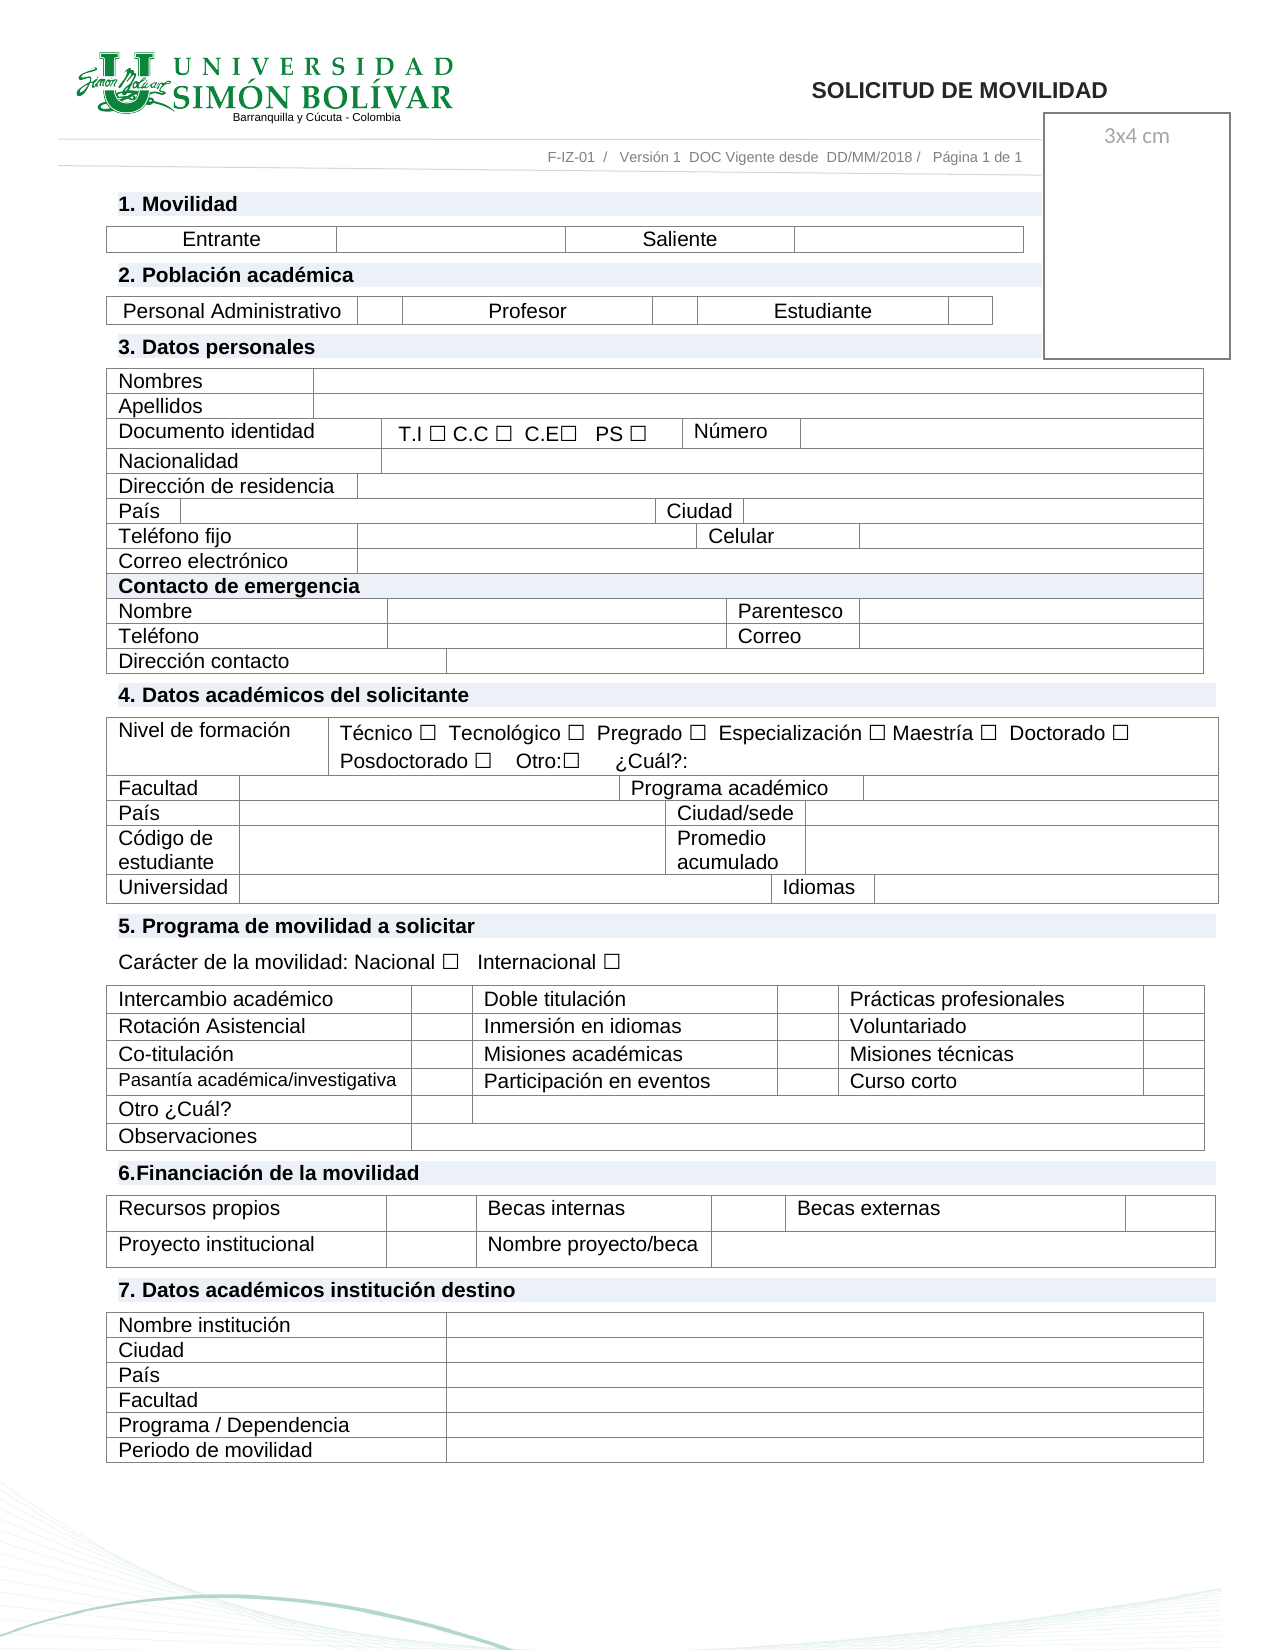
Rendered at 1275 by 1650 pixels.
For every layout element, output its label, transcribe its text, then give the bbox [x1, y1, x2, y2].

list Datos académicos del solicitante [118, 683, 1216, 707]
table_cell [778, 1014, 838, 1040]
table_cell [447, 1438, 1203, 1462]
list Población académica [118, 263, 1042, 287]
table_cell [240, 826, 665, 874]
table_cell [314, 394, 1203, 418]
list Movilidad [118, 192, 1042, 216]
table_header [314, 369, 1203, 393]
table_cell Nombre proyecto/beca [477, 1232, 711, 1267]
table_cell [778, 1069, 838, 1095]
table_header Nombres [107, 369, 313, 393]
table_cell [388, 624, 726, 648]
table_cell [447, 1388, 1203, 1412]
table_cell Teléfono [107, 624, 387, 648]
table_cell Misiones académicas [473, 1041, 777, 1068]
table_cell [447, 1413, 1203, 1437]
table_cell Parentesco [727, 599, 859, 623]
table_header Becas externas [786, 1196, 1125, 1231]
table_cell [181, 499, 655, 523]
table_cell Rotación Asistencial [107, 1014, 411, 1040]
table_cell Celular [697, 524, 859, 548]
table_cell Código de estudiante [107, 826, 239, 874]
table_cell Número [683, 419, 800, 448]
table_cell Dirección contacto [107, 649, 446, 673]
table_header Profesor [403, 297, 652, 324]
table_cell [1144, 1069, 1204, 1095]
table_cell Co-titulación [107, 1041, 411, 1068]
table_cell [240, 875, 771, 903]
table_header [712, 1196, 785, 1231]
table_cell Programa académico [620, 776, 863, 800]
table_header [795, 227, 1023, 252]
table_cell Facultad [107, 776, 239, 800]
table_header Intercambio académico [107, 986, 411, 1013]
table_cell Ciudad/sede [666, 801, 805, 825]
table_header Saliente [566, 227, 794, 252]
table_header Técnico Tecnológico Pregrado Especialización Maestría Doctorado Posdoctorado Otro: ¿Cuál?: [329, 718, 1218, 775]
table_cell [1144, 1041, 1204, 1068]
table_cell Ciudad [656, 499, 743, 523]
table_cell Pasantía académica/investigativa [107, 1069, 411, 1095]
table_cell [447, 1363, 1203, 1387]
list Datos académicos institución destino [118, 1278, 1216, 1302]
table_header Entrante [107, 227, 336, 252]
table_cell Idiomas [772, 875, 874, 903]
table_cell Inmersión en idiomas [473, 1014, 777, 1040]
table_cell Promedio acumulado [666, 826, 805, 874]
table_cell [860, 624, 1203, 648]
table_cell Misiones técnicas [839, 1041, 1143, 1068]
table_cell [240, 776, 619, 800]
table_cell Otro ¿Cuál? [107, 1096, 411, 1123]
table_cell Teléfono fijo [107, 524, 357, 548]
table_header Nivel de formación [107, 718, 328, 775]
table_header Estudiante [698, 297, 948, 324]
table_cell Periodo de movilidad [107, 1438, 446, 1462]
picture [69, 45, 460, 123]
table_cell Programa / Dependencia [107, 1413, 446, 1437]
table_cell [412, 1124, 1204, 1150]
picture [0, 1375, 1222, 1650]
list Programa de movilidad a solicitar [118, 914, 1216, 938]
table_header Doble titulación [473, 986, 777, 1013]
table_cell [447, 1338, 1203, 1362]
table_cell Nombre [107, 599, 387, 623]
table_cell [358, 549, 1203, 573]
table_cell País [107, 499, 180, 523]
table_cell T.I C.C C.E PS [382, 419, 682, 448]
list Financiación de la movilidad [118, 1161, 1216, 1185]
table_header Prácticas profesionales [839, 986, 1143, 1013]
table_cell Ciudad [107, 1338, 446, 1362]
table_header [412, 986, 472, 1013]
table_cell [806, 826, 1218, 874]
table_cell [806, 801, 1218, 825]
table_cell [382, 449, 1203, 473]
table_cell [412, 1069, 472, 1095]
table_cell País [107, 1363, 446, 1387]
table_cell [801, 419, 1203, 448]
table_cell Dirección de residencia [107, 474, 357, 498]
list Datos personales [118, 334, 1042, 358]
table_cell Apellidos [107, 394, 313, 418]
table_cell Correo electrónico [107, 549, 357, 573]
table_header [1144, 986, 1204, 1013]
table_cell Voluntariado [839, 1014, 1143, 1040]
table_header [949, 297, 992, 324]
table_cell Participación en eventos [473, 1069, 777, 1095]
table_cell [412, 1014, 472, 1040]
table_cell Universidad [107, 875, 239, 903]
table_cell [712, 1232, 1215, 1267]
table_cell [778, 1041, 838, 1068]
table_cell [875, 875, 1218, 903]
table_cell [473, 1096, 1204, 1123]
table_header Personal Administrativo [107, 297, 357, 324]
table_header [447, 1313, 1203, 1337]
table_cell [412, 1096, 472, 1123]
table_cell Correo [727, 624, 859, 648]
list Carácter de la movilidad: Nacional Internacional [118, 947, 1216, 976]
table_cell [387, 1232, 476, 1267]
table_cell Documento identidad [107, 419, 381, 448]
table_cell Facultad [107, 1388, 446, 1412]
table_cell [1144, 1014, 1204, 1040]
table_cell Nacionalidad [107, 449, 381, 473]
table_cell Curso corto [839, 1069, 1143, 1095]
table_cell [744, 499, 1203, 523]
table_header [358, 297, 402, 324]
table_cell País [107, 801, 239, 825]
table_header [1126, 1196, 1215, 1231]
table_cell [358, 524, 696, 548]
table_cell [447, 649, 1203, 673]
table_header Becas internas [477, 1196, 711, 1231]
table_cell [358, 474, 1203, 498]
table_header [653, 297, 697, 324]
table_cell Observaciones [107, 1124, 411, 1150]
table_cell [860, 524, 1203, 548]
table_cell [388, 599, 726, 623]
table_header [778, 986, 838, 1013]
table_header [387, 1196, 476, 1231]
table_cell [864, 776, 1218, 800]
table_cell Contacto de emergencia [107, 574, 1203, 598]
table_header [337, 227, 565, 252]
table_cell Proyecto institucional [107, 1232, 386, 1267]
table_header Nombre institución [107, 1313, 446, 1337]
table_header Recursos propios [107, 1196, 386, 1231]
table_cell [412, 1041, 472, 1068]
table_cell [240, 801, 665, 825]
table_cell [860, 599, 1203, 623]
